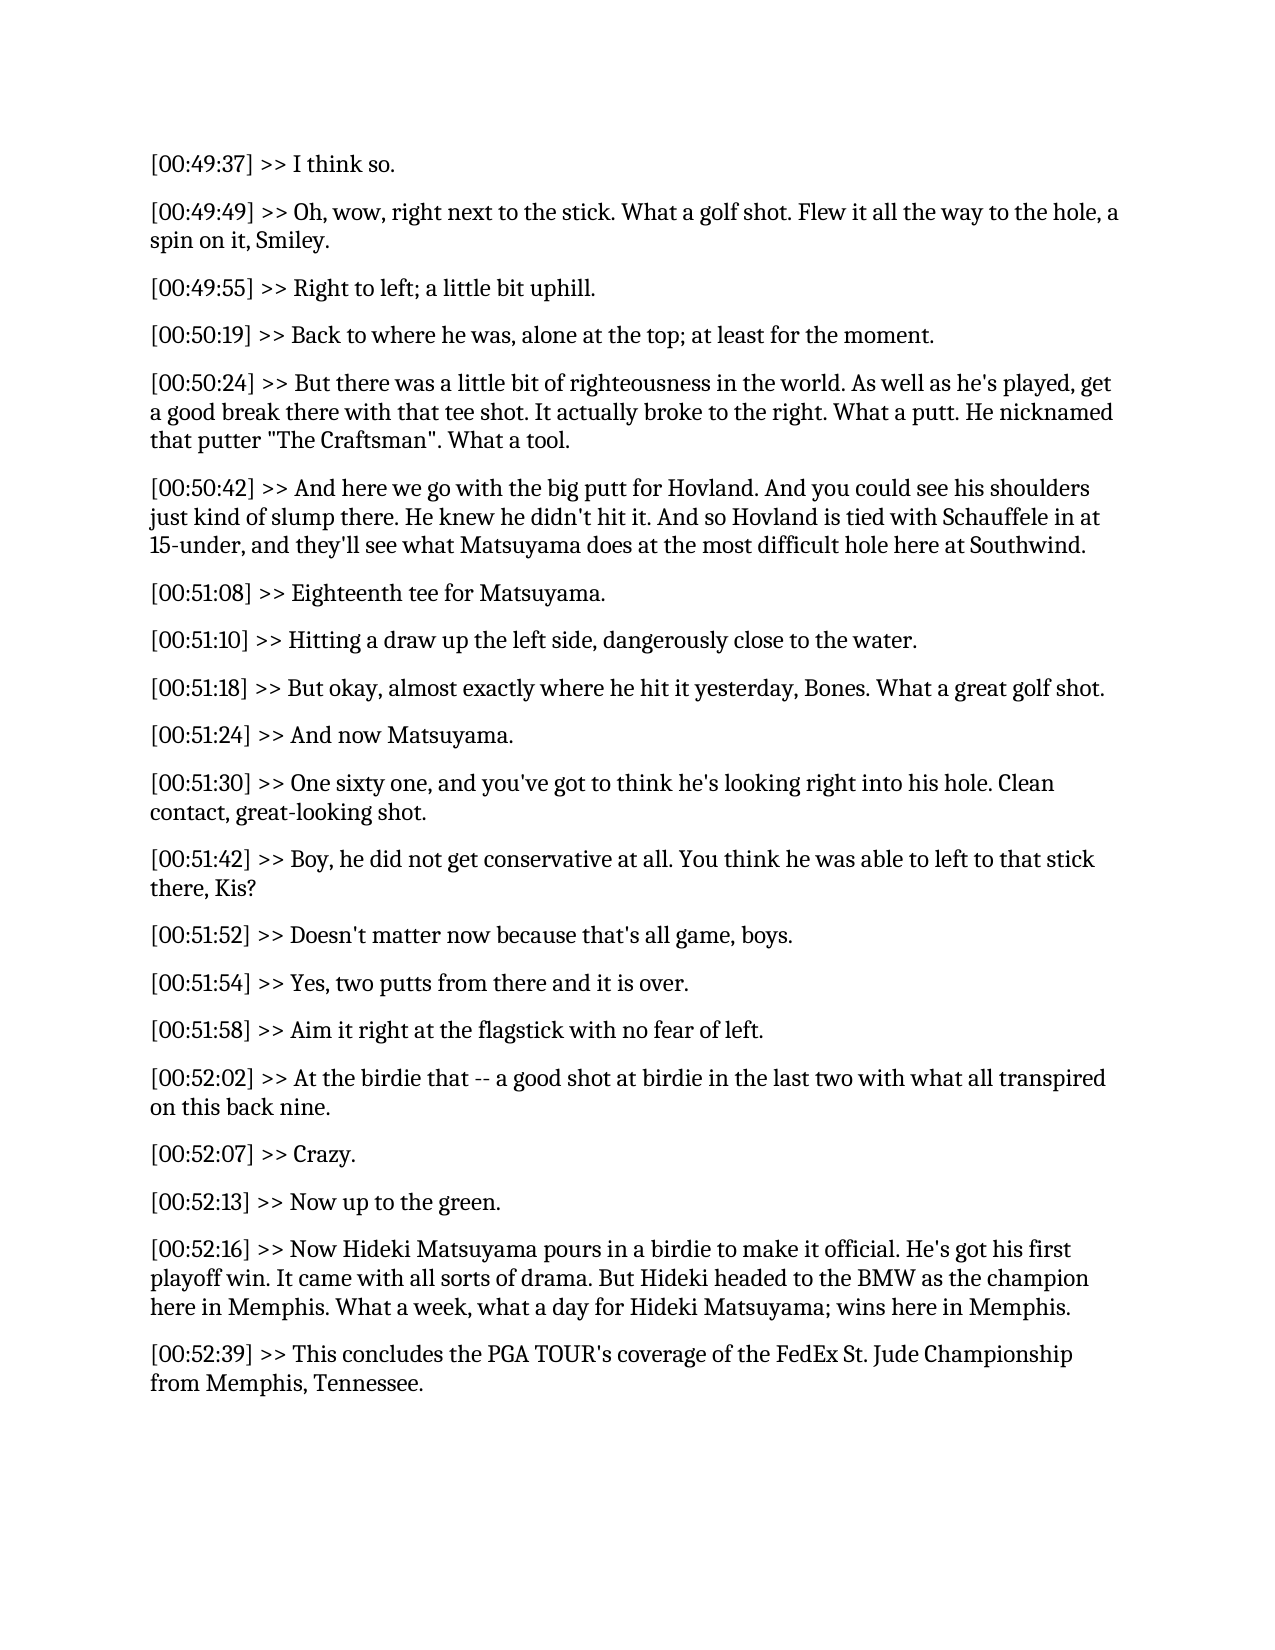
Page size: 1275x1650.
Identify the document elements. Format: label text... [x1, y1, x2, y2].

text [00:49:37] >> I think so. [150, 150, 1125, 179]
text [00:52:39] >> This concludes the PGA TOUR's coverage of the FedEx St. Jude Championship from Memphis, Tennessee. [150, 1340, 1125, 1397]
text [00:51:24] >> And now Matsuyama. [150, 721, 1125, 750]
text [00:52:02] >> At the birdie that -- a good shot at birdie in the last two with what all transpired on this back nine. [150, 1064, 1125, 1121]
text [00:51:52] >> Doesn't matter now because that's all game, boys. [150, 921, 1125, 950]
text [00:51:58] >> Aim it right at the flagstick with no fear of left. [150, 1016, 1125, 1045]
text [00:51:54] >> Yes, two putts from there and it is over. [150, 969, 1125, 997]
text [00:51:10] >> Hitting a draw up the left side, dangerously close to the water. [150, 626, 1125, 655]
text [00:50:42] >> And here we go with the big putt for Hovland. And you could see his shoulders just kind of slump there. He knew he didn't hit it. And so Hovland is tied with Schauffele in at 15-under, and they'll see what Matsuyama does at the most difficult hole here at Southwind. [150, 474, 1125, 560]
text [00:50:19] >> Back to where he was, alone at the top; at least for the moment. [150, 321, 1125, 350]
text [00:49:49] >> Oh, wow, right next to the stick. What a golf shot. Flew it all the way to the hole, a spin on it, Smiley. [150, 197, 1125, 255]
text [00:51:30] >> One sixty one, and you've got to think he's looking right into his hole. Clean contact, great-looking shot. [150, 769, 1125, 826]
text [00:51:08] >> Eighteenth tee for Matsuyama. [150, 579, 1125, 607]
text [00:51:18] >> But okay, almost exactly where he hit it yesterday, Bones. What a great golf shot. [150, 674, 1125, 702]
text [00:50:24] >> But there was a little bit of righteousness in the world. As well as he's played, get a good break there with that tee shot. It actually broke to the right. What a putt. He nicknamed that putter "The Craftsman". What a tool. [150, 369, 1125, 455]
text [00:52:13] >> Now up to the green. [150, 1187, 1125, 1216]
text [00:52:07] >> Crazy. [150, 1140, 1125, 1169]
text [00:51:42] >> Boy, he did not get conservative at all. You think he was able to left to that stick there, Kis? [150, 845, 1125, 902]
text [00:52:16] >> Now Hideki Matsuyama pours in a birdie to make it official. He's got his first playoff win. It came with all sorts of drama. But Hideki headed to the BMW as the champion here in Memphis. What a week, what a day for Hideki Matsuyama; wins here in Memphis. [150, 1235, 1125, 1321]
text [00:49:55] >> Right to left; a little bit uphill. [150, 274, 1125, 302]
